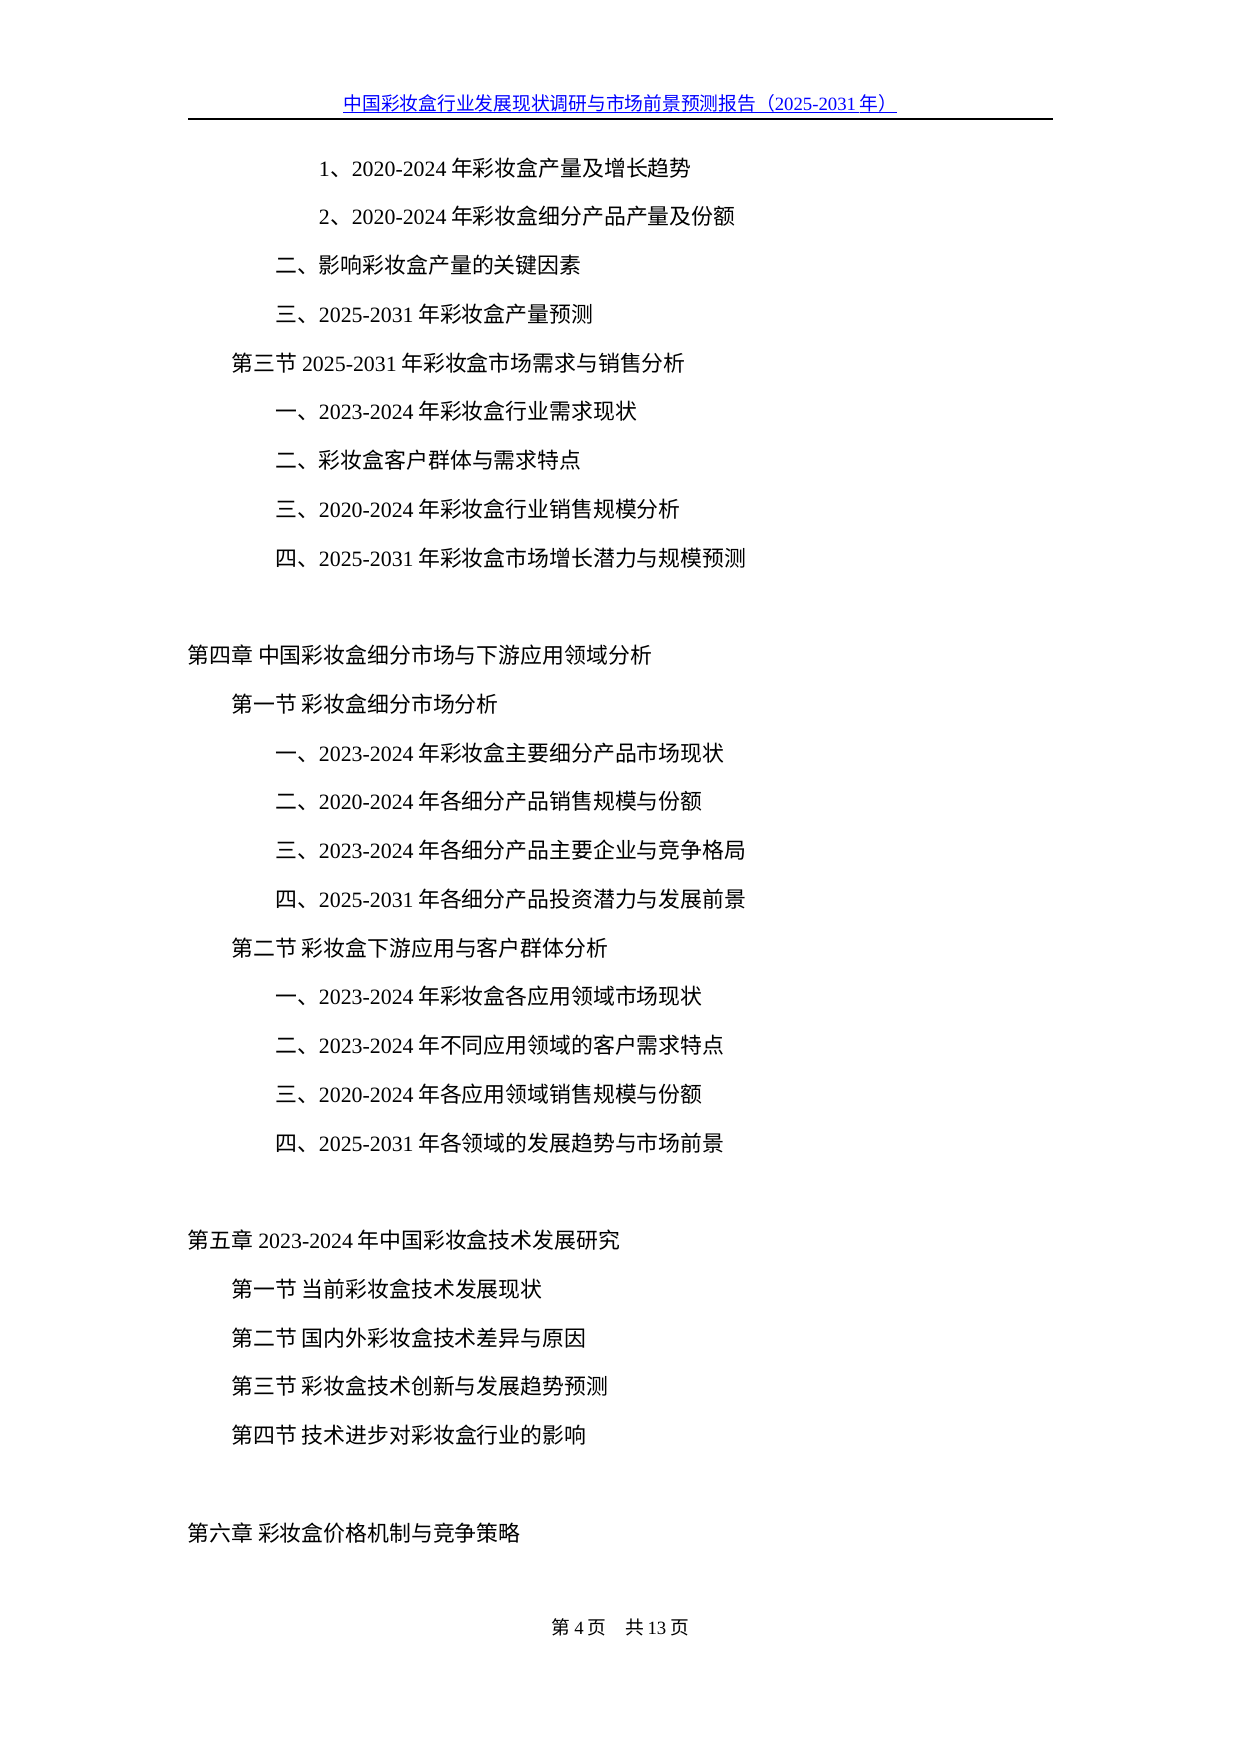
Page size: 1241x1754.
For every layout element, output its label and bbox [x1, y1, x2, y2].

text [187, 150, 1053, 1548]
